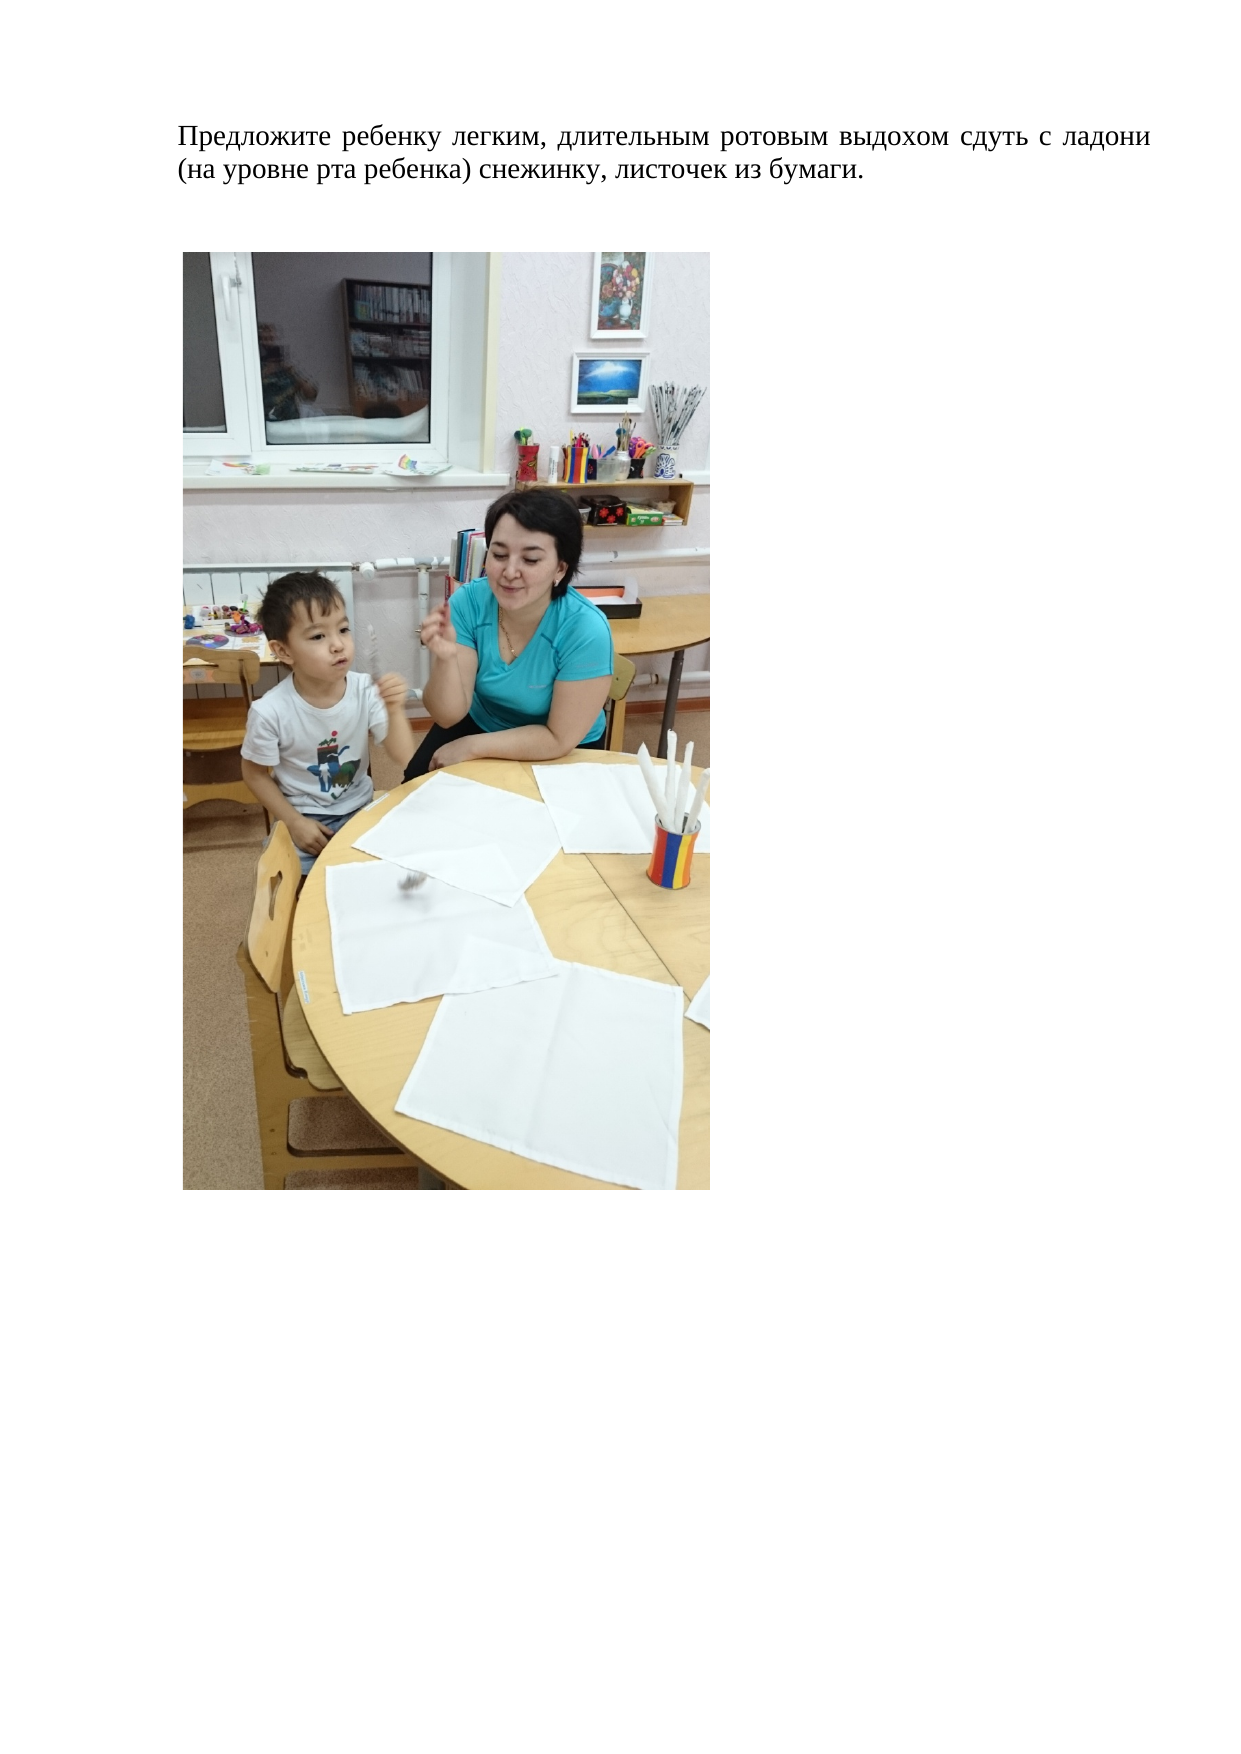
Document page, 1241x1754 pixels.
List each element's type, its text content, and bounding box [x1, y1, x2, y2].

picture [182, 252, 710, 1190]
text Предложите ребенку легким, длительным ротовым выдохом сдуть с ладони (на уровне рта ребенка) снежинку, листочек из бумаги. [177, 118, 1152, 185]
